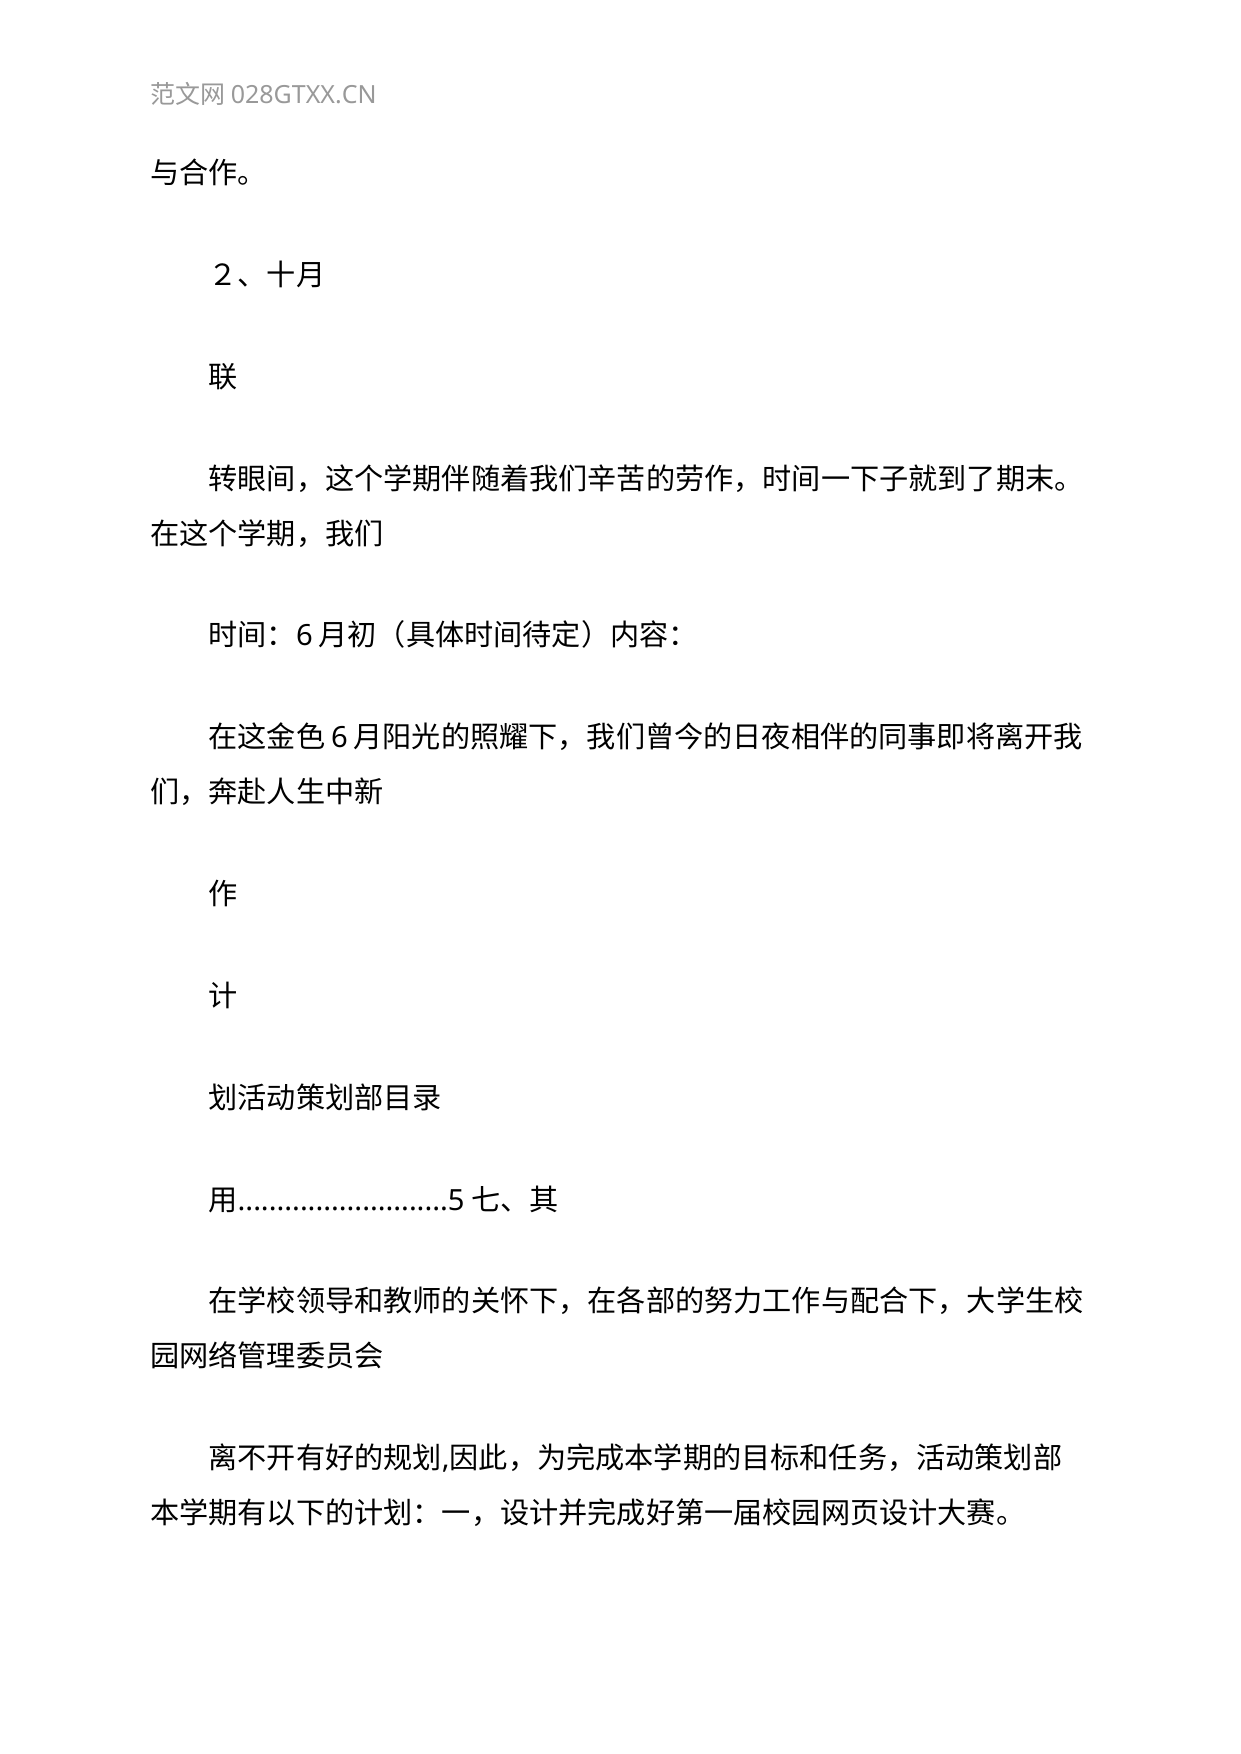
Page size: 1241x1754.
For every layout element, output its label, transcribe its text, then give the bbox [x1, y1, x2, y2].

text 在学校领导和教师的关怀下，在各部的努力工作与配合下，大学生校园网络管理委员会 [150, 1278, 1090, 1375]
text 在这金色6月阳光的照耀下，我们曾今的日夜相伴的同事即将离开我们，奔赴人生中新 [150, 714, 1090, 811]
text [150, 150, 1090, 192]
text 联 [150, 353, 1090, 396]
text 计 [150, 972, 1090, 1015]
text 作 [150, 871, 1090, 913]
text ２、十月 [150, 252, 1090, 294]
text 用...........................5七、其 [150, 1176, 1090, 1218]
text 划活动策划部目录 [150, 1074, 1090, 1117]
text 离不开有好的规划,因此，为完成本学期的目标和任务，活动策划部本学期有以下的计划：一，设计并完成好第一届校园网页设计大赛。 [150, 1435, 1090, 1532]
text 时间：6月初（具体时间待定）内容： [150, 612, 1090, 654]
text 转眼间，这个学期伴随着我们辛苦的劳作，时间一下子就到了期末。在这个学期，我们 [150, 455, 1090, 552]
